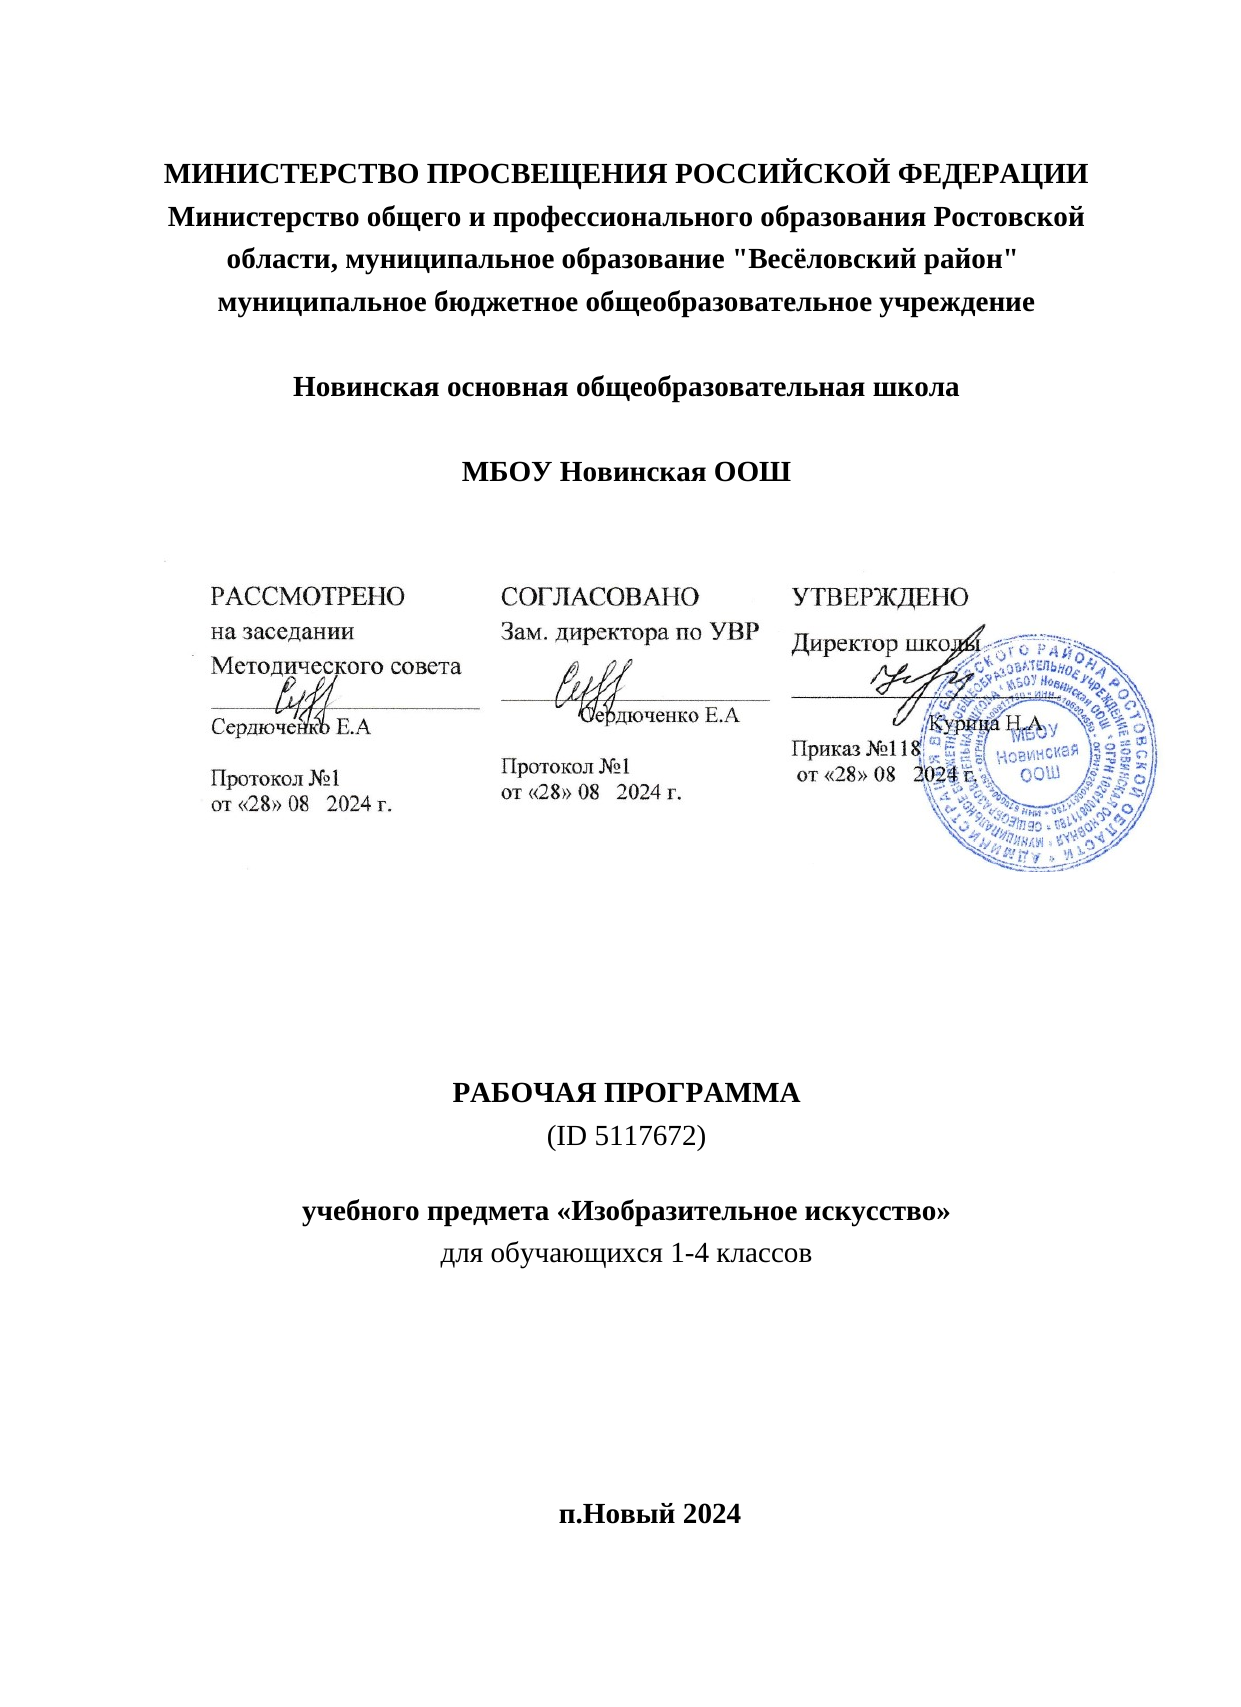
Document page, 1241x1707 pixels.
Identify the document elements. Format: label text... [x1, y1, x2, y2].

text Министерство общего и профессионального образования Ростовской области, муниципальное образование "Весёловский район" муниципальное бюджетное общеобразовательное учреждение [162, 192, 1090, 362]
picture [162, 554, 1230, 872]
text Новинская основная общеобразовательная школа [162, 362, 1090, 447]
text п.Новый 2024 [450, 1496, 1090, 1530]
text учебного предмета «Изобразительное искусство» [162, 1186, 1090, 1228]
text (ID 5117672) [162, 1111, 1090, 1154]
text РАБОЧАЯ ПРОГРАММА [162, 1069, 1090, 1111]
text МИНИСТЕРСТВО ПРОСВЕЩЕНИЯ РОССИЙСКОЙ ФЕДЕРАЦИИ [162, 150, 1090, 192]
text для обучающихся 1-4 классов [162, 1228, 1090, 1271]
text МБОУ Новинская ООШ [162, 447, 1090, 490]
